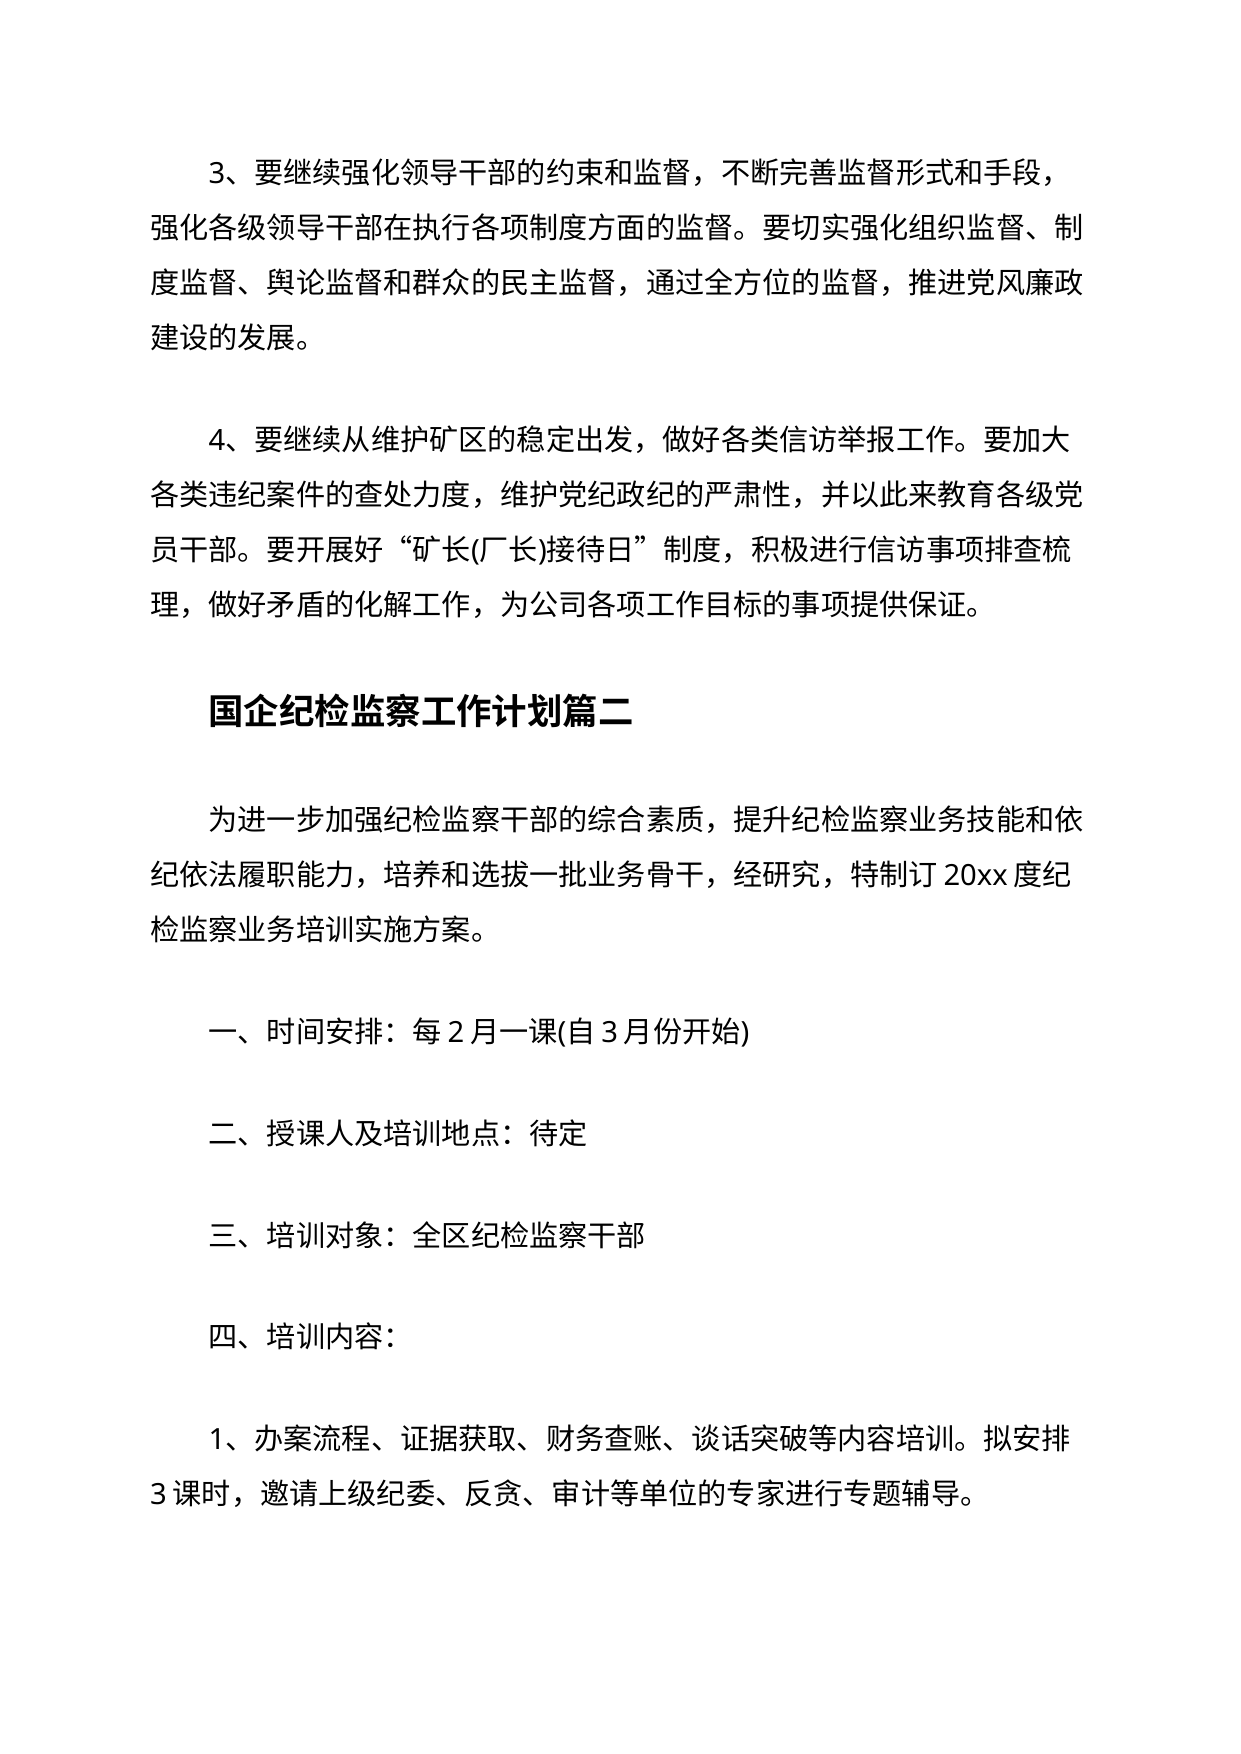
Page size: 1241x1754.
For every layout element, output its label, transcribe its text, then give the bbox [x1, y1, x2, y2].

text 4、要继续从维护矿区的稳定出发，做好各类信访举报工作。要加大各类违纪案件的查处力度，维护党纪政纪的严肃性，并以此来教育各级党员干部。要开展好“矿长(厂长)接待日”制度，积极进行信访事项排查梳理，做好矛盾的化解工作，为公司各项工作目标的事项提供保证。 [150, 417, 1090, 624]
text 1、办案流程、证据获取、财务查账、谈话突破等内容培训。拟安排3课时，邀请上级纪委、反贪、审计等单位的专家进行专题辅导。 [150, 1416, 1090, 1513]
text 为进一步加强纪检监察干部的综合素质，提升纪检监察业务技能和依纪依法履职能力，培养和选拔一批业务骨干，经研究，特制订20xx度纪检监察业务培训实施方案。 [150, 797, 1090, 949]
text 二、授课人及培训地点：待定 [150, 1110, 1090, 1153]
text 四、培训内容： [150, 1314, 1090, 1356]
text 一、时间安排：每2月一课(自3月份开始) [150, 1008, 1090, 1051]
text 3、要继续强化领导干部的约束和监督，不断完善监督形式和手段，强化各级领导干部在执行各项制度方面的监督。要切实强化组织监督、制度监督、舆论监督和群众的民主监督，通过全方位的监督，推进党风廉政建设的发展。 [150, 150, 1090, 357]
text 国企纪检监察工作计划篇二 [150, 683, 1090, 734]
text 三、培训对象：全区纪检监察干部 [150, 1212, 1090, 1254]
